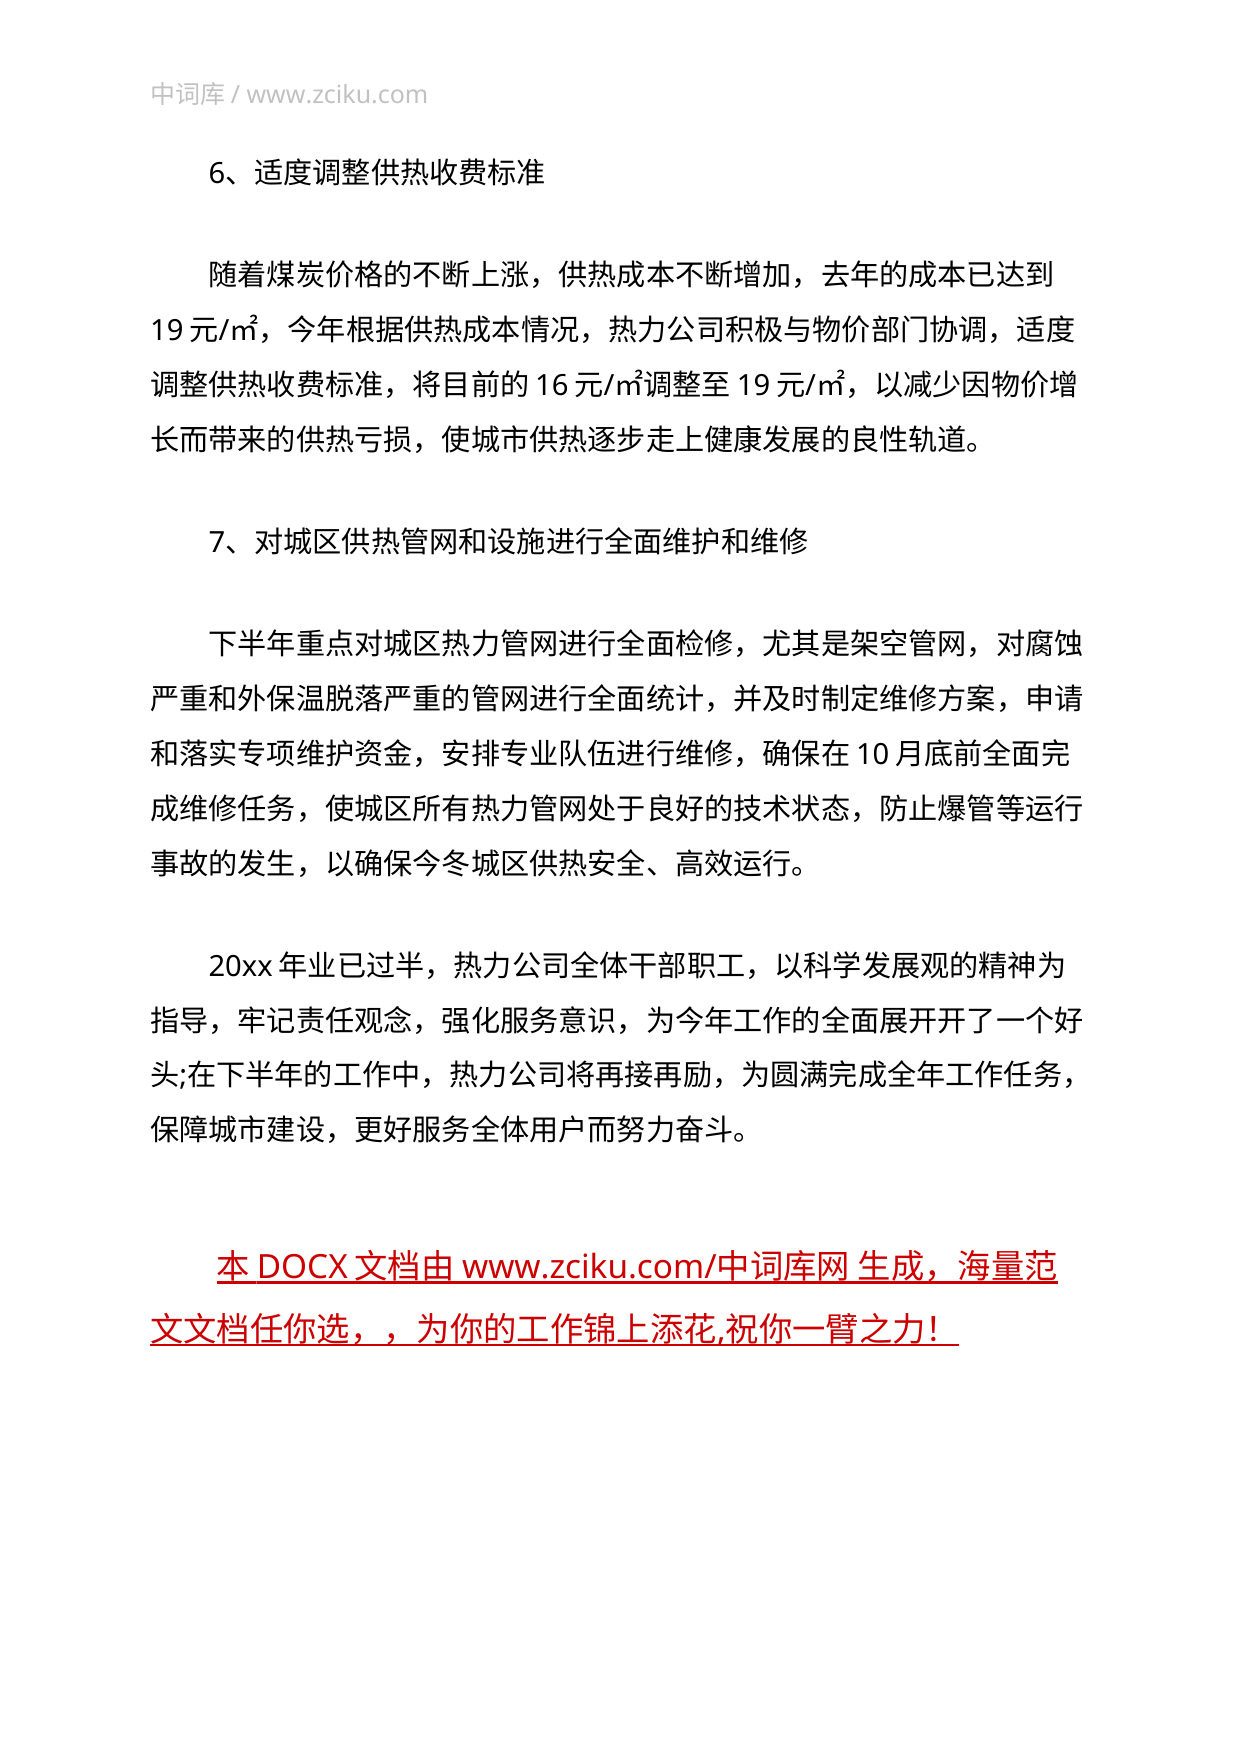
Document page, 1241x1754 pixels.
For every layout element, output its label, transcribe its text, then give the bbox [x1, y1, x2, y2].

text 本DOCX文档由 www.zciku.com/中词库网 生成，海量范文文档任你选，，为你的工作锦上添花,祝你一臂之力！ [150, 1240, 1090, 1351]
text 6、适度调整供热收费标准 [150, 150, 1090, 192]
text 20xx年业已过半，热力公司全体干部职工，以科学发展观的精神为指导，牢记责任观念，强化服务意识，为今年工作的全面展开开了一个好头;在下半年的工作中，热力公司将再接再励，为圆满完成全年工作任务，保障城市建设，更好服务全体用户而努力奋斗。 [150, 942, 1090, 1149]
text 7、对城区供热管网和设施进行全面维护和维修 [150, 519, 1090, 561]
text 随着煤炭价格的不断上涨，供热成本不断增加，去年的成本已达到19元/㎡，今年根据供热成本情况，热力公司积极与物价部门协调，适度调整供热收费标准，将目前的16元/㎡调整至19元/㎡，以减少因物价增长而带来的供热亏损，使城市供热逐步走上健康发展的良性轨道。 [150, 252, 1090, 459]
text 下半年重点对城区热力管网进行全面检修，尤其是架空管网，对腐蚀严重和外保温脱落严重的管网进行全面统计，并及时制定维修方案，申请和落实专项维护资金，安排专业队伍进行维修，确保在10月底前全面完成维修任务，使城区所有热力管网处于良好的技术状态，防止爆管等运行事故的发生，以确保今冬城区供热安全、高效运行。 [150, 621, 1090, 883]
